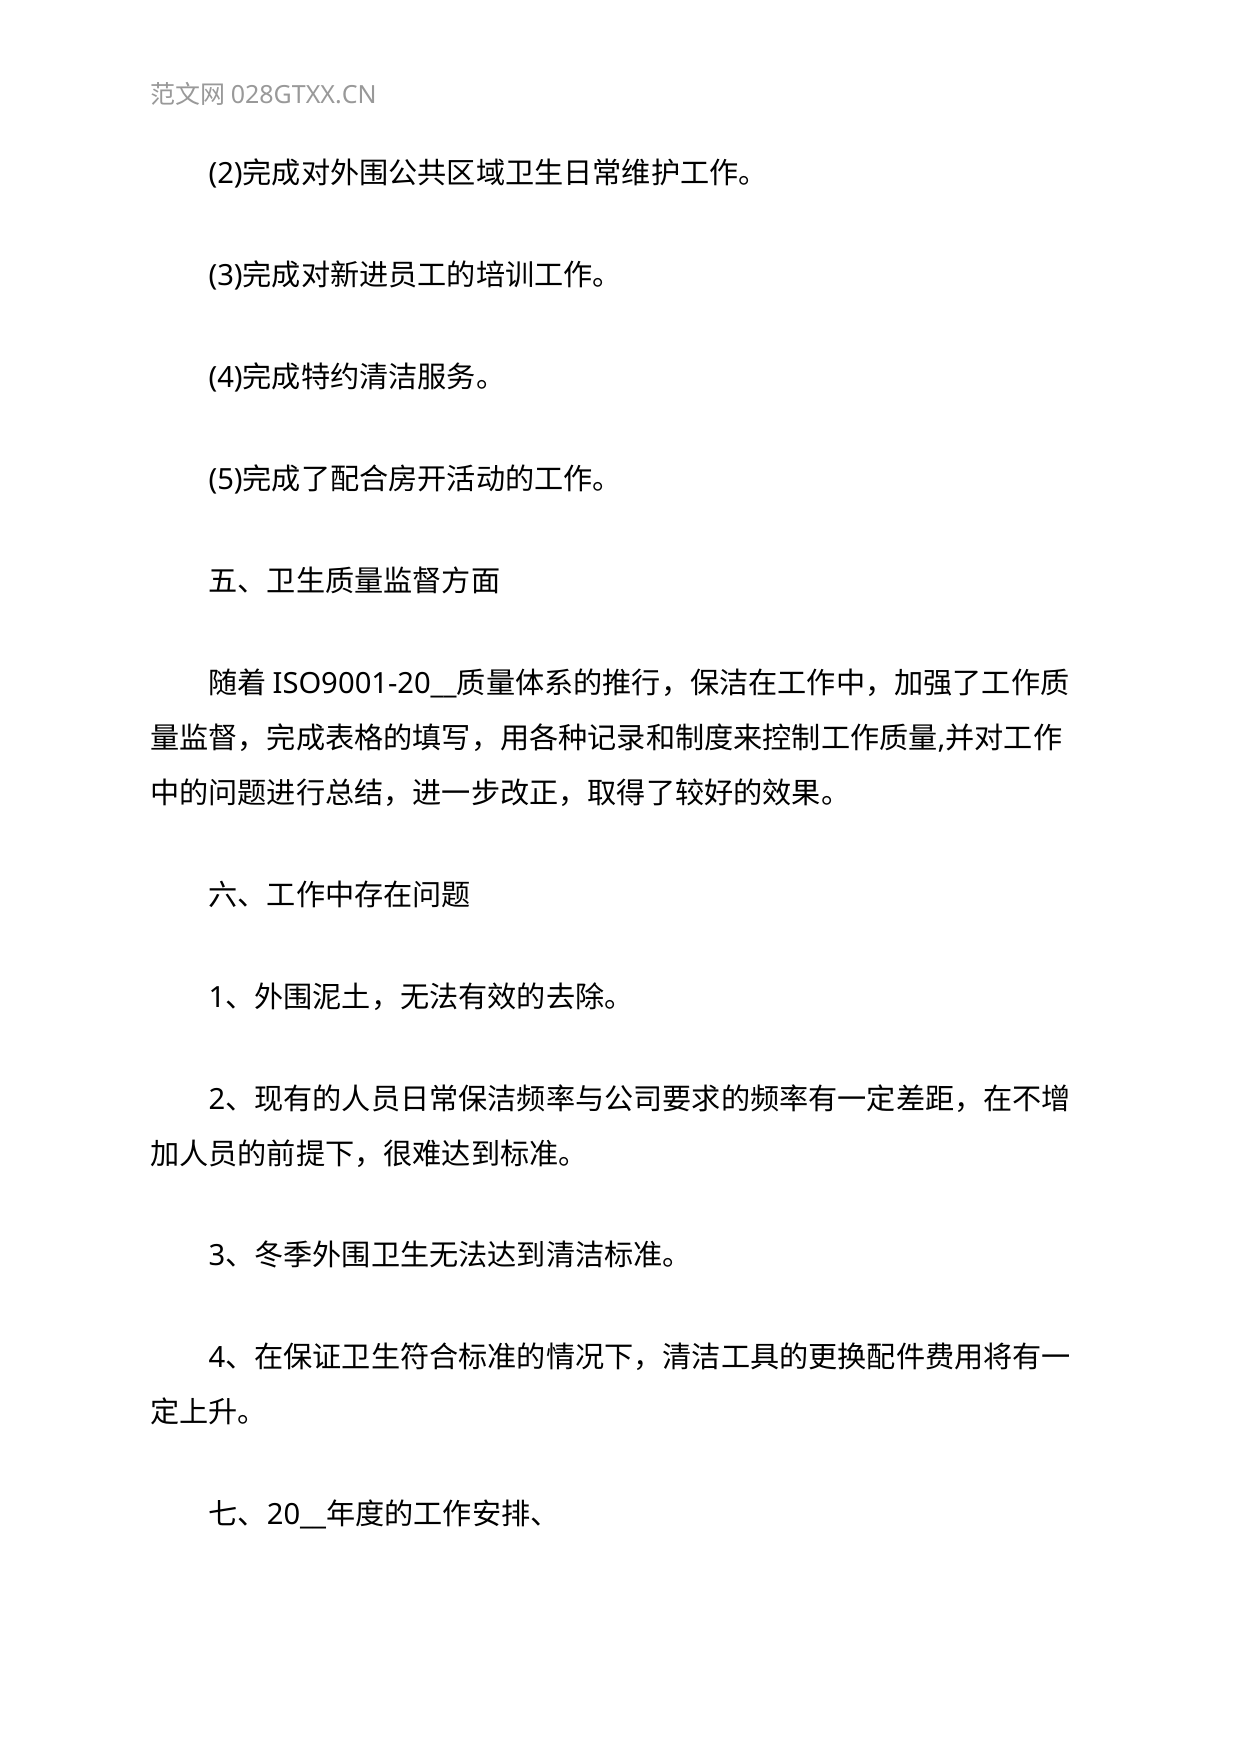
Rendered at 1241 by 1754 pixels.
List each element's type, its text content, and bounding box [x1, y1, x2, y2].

text 七、20__年度的工作安排、 [150, 1491, 1090, 1533]
text 1、外围泥土，无法有效的去除。 [150, 973, 1090, 1016]
text 六、工作中存在问题 [150, 871, 1090, 914]
text 五、卫生质量监督方面 [150, 558, 1090, 600]
text 随着ISO9001-20__质量体系的推行，保洁在工作中，加强了工作质量监督，完成表格的填写，用各种记录和制度来控制工作质量,并对工作中的问题进行总结，进一步改正，取得了较好的效果。 [150, 660, 1090, 812]
text (5)完成了配合房开活动的工作。 [150, 456, 1090, 498]
text 3、冬季外围卫生无法达到清洁标准。 [150, 1232, 1090, 1274]
text (2)完成对外围公共区域卫生日常维护工作。 [150, 150, 1090, 192]
text 4、在保证卫生符合标准的情况下，清洁工具的更换配件费用将有一定上升。 [150, 1334, 1090, 1431]
text (4)完成特约清洁服务。 [150, 354, 1090, 396]
text (3)完成对新进员工的培训工作。 [150, 252, 1090, 294]
text 2、现有的人员日常保洁频率与公司要求的频率有一定差距，在不增加人员的前提下，很难达到标准。 [150, 1075, 1090, 1172]
